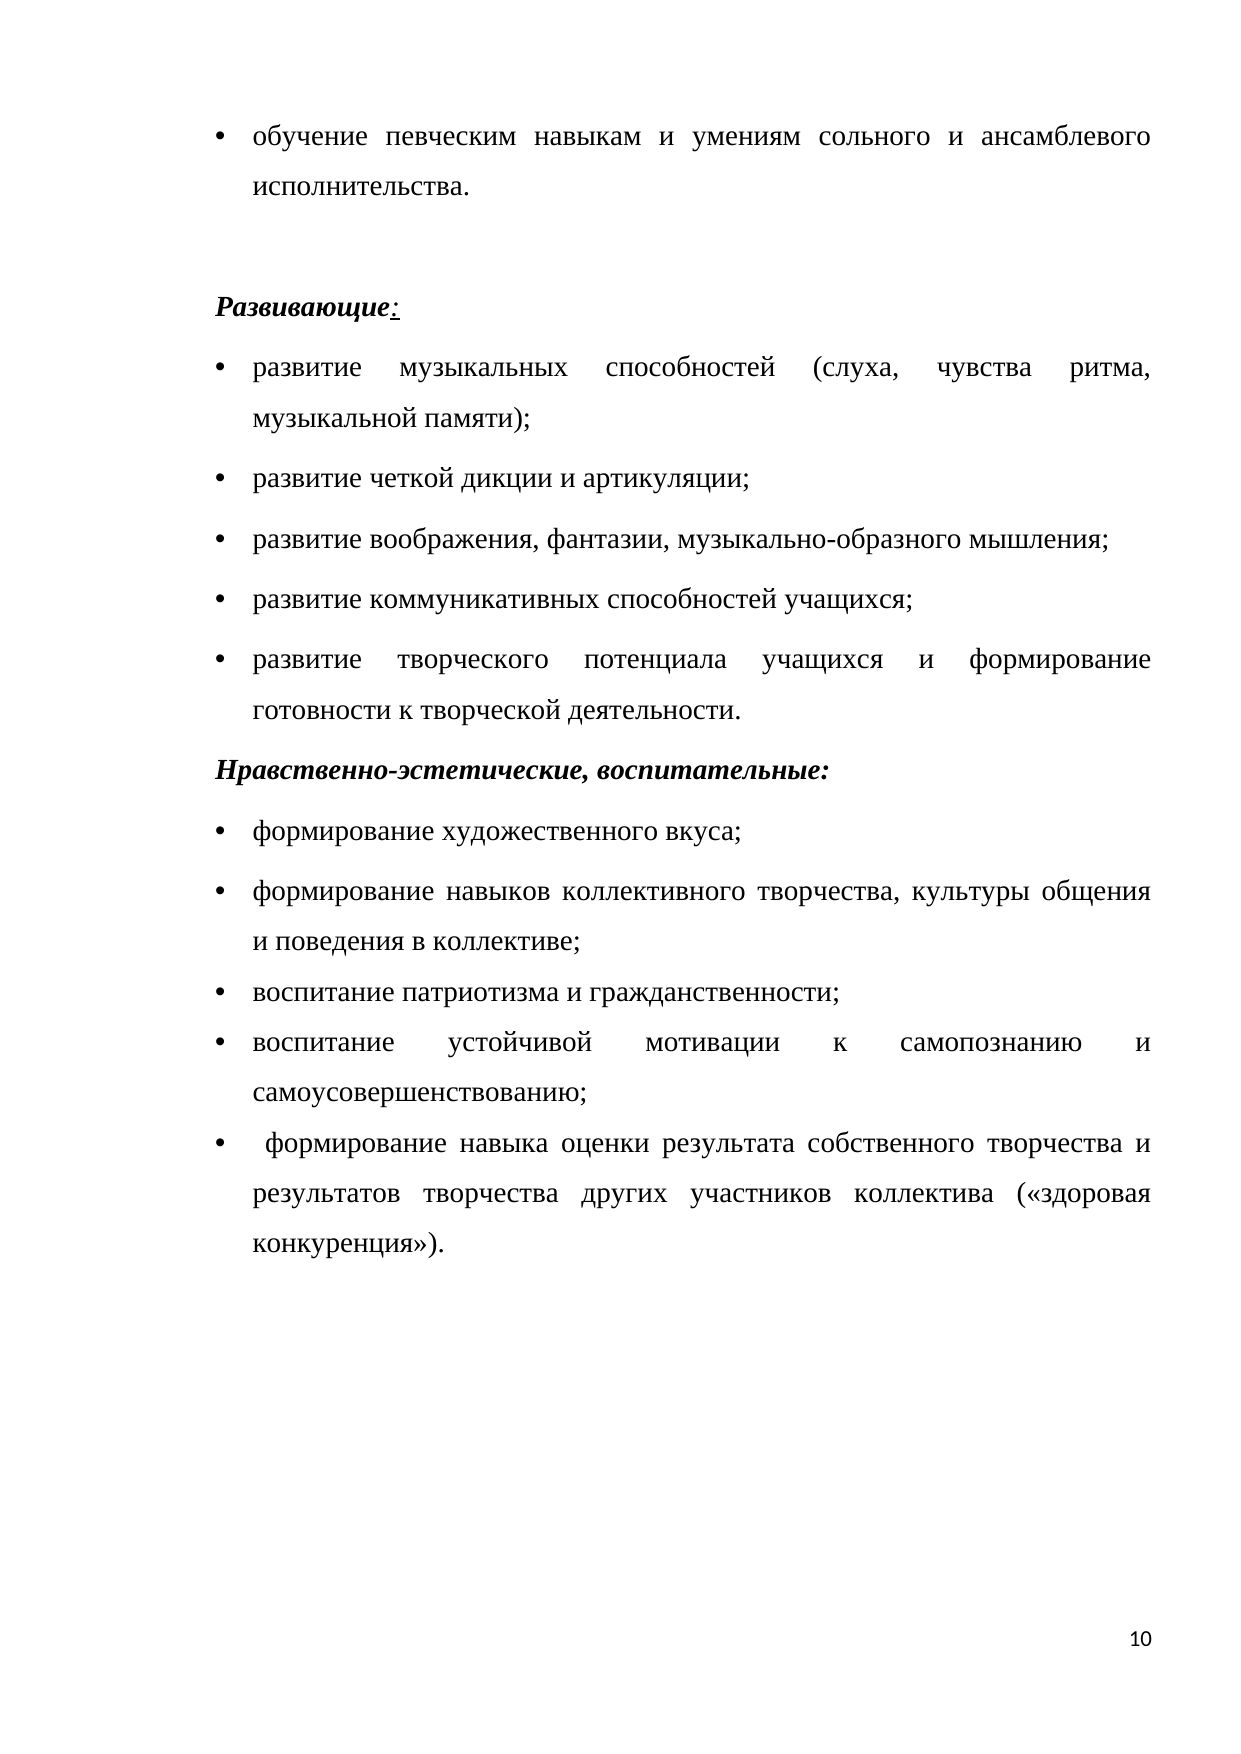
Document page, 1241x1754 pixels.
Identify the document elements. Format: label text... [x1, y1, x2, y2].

list развитие четкой дикции и артикуляции; [215, 460, 1152, 494]
list воспитание устойчивой мотивации к самопознанию и самоусовершенствованию; [215, 1024, 1152, 1108]
list развитие коммуникативных способностей учащихся; [215, 581, 1152, 615]
list развитие творческого потенциала учащихся и формирование готовности к творческой деятельности. [215, 641, 1152, 725]
list формирование художественного вкуса; [215, 812, 1152, 846]
list формирование навыка оценки результата собственного творчества и результатов творчества других участников коллектива («здоровая конкуренция»). [215, 1125, 1152, 1259]
list развитие музыкальных способностей (слуха, чувства ритма, музыкальной памяти); [215, 349, 1152, 433]
list воспитание патриотизма и гражданственности; [215, 974, 1152, 1007]
list обучение певческим навыкам и умениям сольного и ансамблевого исполнительства. [215, 118, 1152, 202]
text Нравственно-эстетические, воспитательные: [215, 752, 1152, 786]
text Развивающие: [215, 289, 1152, 323]
list развитие воображения, фантазии, музыкально-образного мышления; [215, 521, 1152, 554]
list формирование навыков коллективного творчества, культуры общения и поведения в коллективе; [215, 873, 1152, 957]
